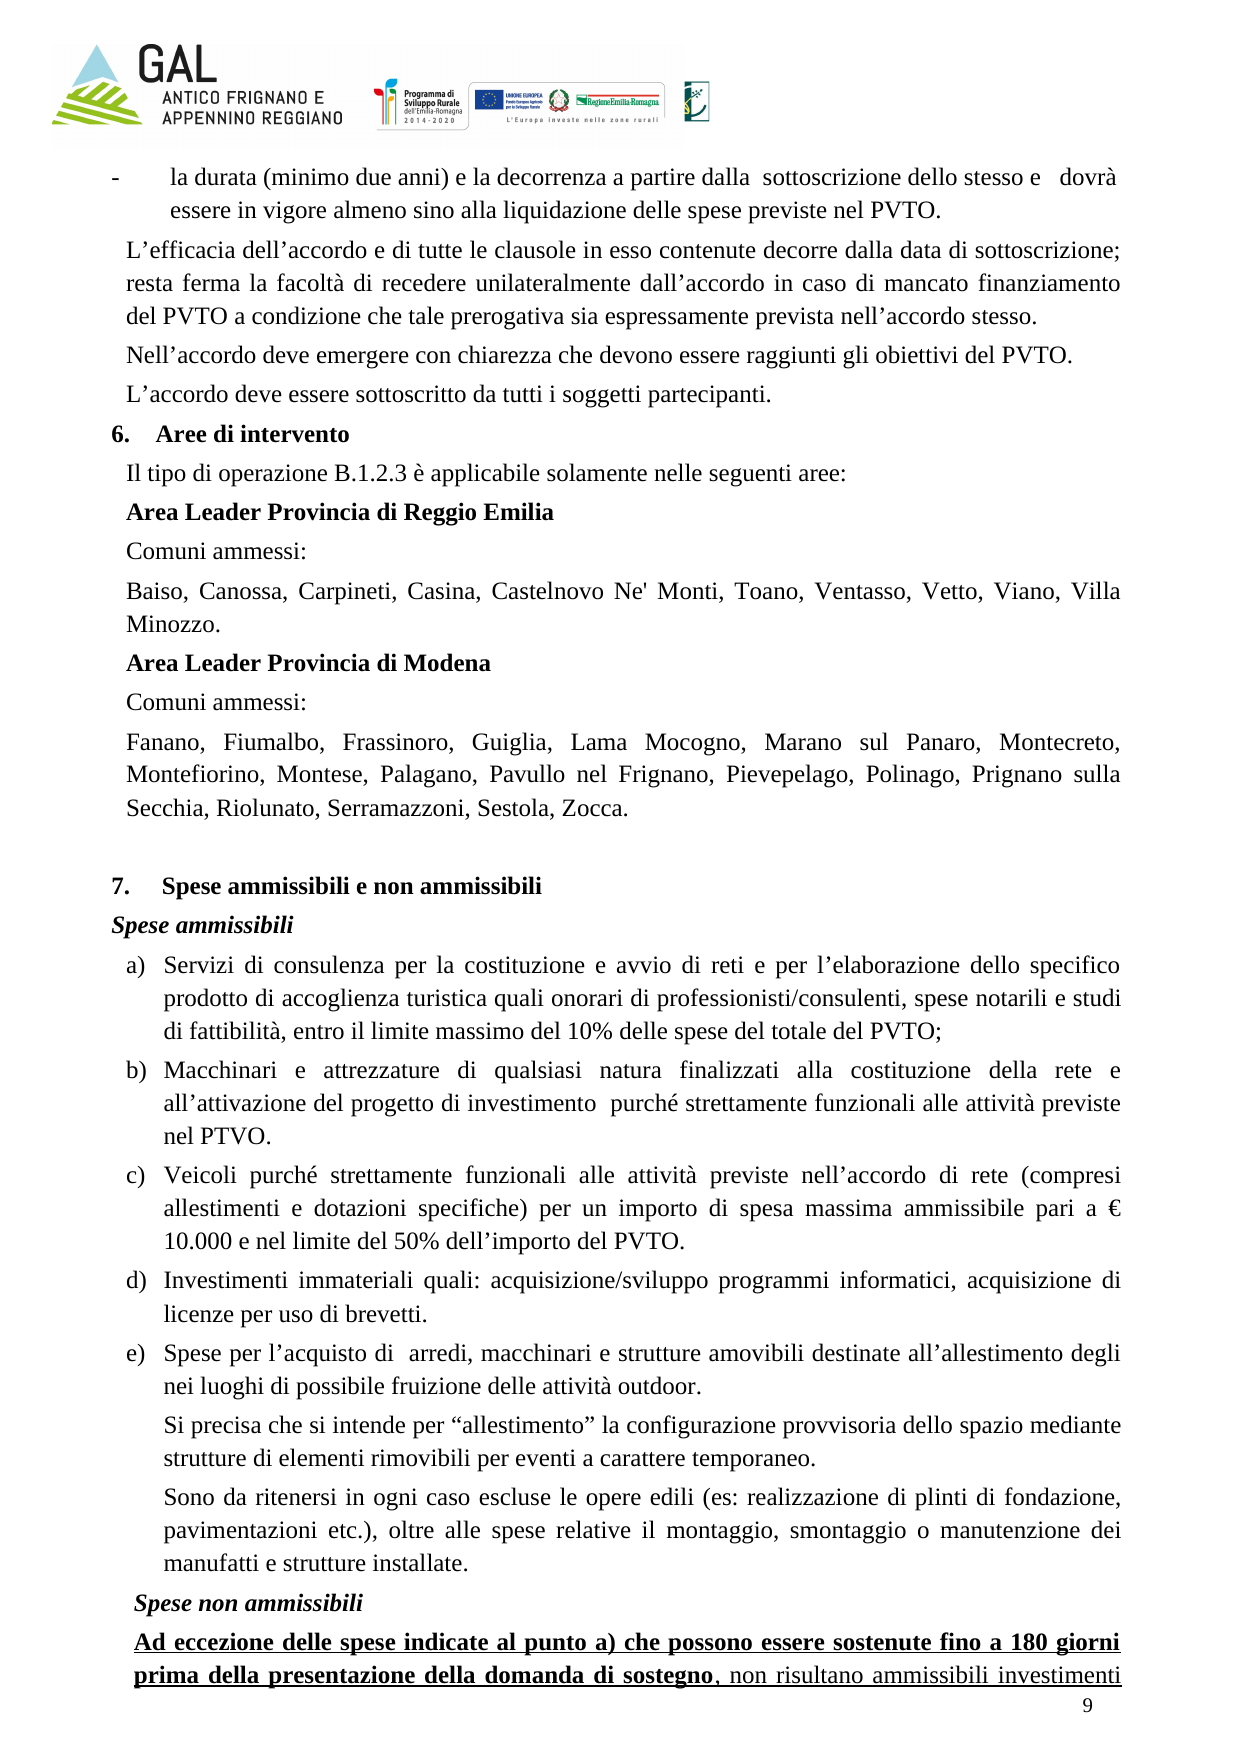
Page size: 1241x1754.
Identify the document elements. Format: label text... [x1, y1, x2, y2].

list la durata (minimo due anni) e la decorrenza a partire dalla sottoscrizione dello stesso e dovrà essere in vigore almeno sino alla liquidazione delle spese previste nel PVTO. [111, 162, 1122, 224]
text Spese non ammissibili [134, 1588, 1122, 1617]
text L’efficacia dell’accordo e di tutte le clausole in esso contenute decorre dalla data di sottoscrizione; resta ferma la facoltà di recedere unilateralmente dall’accordo in caso di mancato finanziamento del PVTO a condizione che tale prerogativa sia espressamente prevista nell’accordo stesso. [126, 235, 1122, 329]
text Comuni ammessi: [126, 536, 1122, 565]
text Comuni ammessi: [126, 687, 1122, 716]
list Spese per l’acquisto di arredi, macchinari e strutture amovibili destinate all’allestimento degli nei luoghi di possibile fruizione delle attività outdoor. [126, 1338, 1122, 1400]
text Area Leader Provincia di Modena [126, 648, 1122, 677]
text L’accordo deve essere sottoscritto da tutti i soggetti partecipanti. [126, 379, 1122, 408]
list Servizi di consulenza per la costituzione e avvio di reti e per l’elaborazione dello specifico prodotto di accoglienza turistica quali onorari di professionisti/consulenti, spese notarili e studi di fattibilità, entro il limite massimo del 10% delle spese del totale del PVTO; [126, 950, 1122, 1044]
text Spese ammissibili [52, 910, 1122, 939]
list Investimenti immateriali quali: acquisizione/sviluppo programmi informatici, acquisizione di licenze per uso di brevetti. [126, 1266, 1122, 1327]
text Sono da ritenersi in ogni caso escluse le opere edili (es: realizzazione di plinti di fondazione, pavimentazioni etc.), oltre alle spese relative il montaggio, smontaggio o manutenzione dei manufatti e strutture installate. [163, 1482, 1122, 1577]
list Aree di intervento [111, 419, 1122, 447]
list Macchinari e attrezzature di qualsiasi natura finalizzati alla costituzione della rete e all’attivazione del progetto di investimento purché strettamente funzionali alle attività previste nel PTVO. [126, 1055, 1122, 1150]
text Si precisa che si intende per “allestimento” la configurazione provvisoria dello spazio mediante strutture di elementi rimovibili per eventi a carattere temporaneo. [163, 1410, 1122, 1472]
list Spese ammissibili e non ammissibili [111, 871, 1122, 900]
text Nell’accordo deve emergere con chiarezza che devono essere raggiunti gli obiettivi del PVTO. [126, 340, 1122, 369]
text Fanano, Fiumalbo, Frassinoro, Guiglia, Lama Mocogno, Marano sul Panaro, Montecreto, Montefiorino, Montese, Palagano, Pavullo nel Frignano, Pievepelago, Polinago, Prignano sulla Secchia, Riolunato, Serramazzoni, Sestola, Zocca. [126, 727, 1122, 821]
text Il tipo di operazione B.1.2.3 è applicabile solamente nelle seguenti aree: [126, 458, 1122, 487]
list Veicoli purché strettamente funzionali alle attività previste nell’accordo di rete (compresi allestimenti e dotazioni specifiche) per un importo di spesa massima ammissibile pari a € 10.000 e nel limite del 50% dell’importo del PVTO. [126, 1160, 1122, 1255]
text Area Leader Provincia di Reggio Emilia [126, 497, 1122, 526]
text Baiso, Canossa, Carpineti, Casina, Castelnovo Ne' Monti, Toano, Ventasso, Vetto, Viano, Villa Minozzo. [126, 576, 1122, 637]
picture [52, 44, 710, 149]
